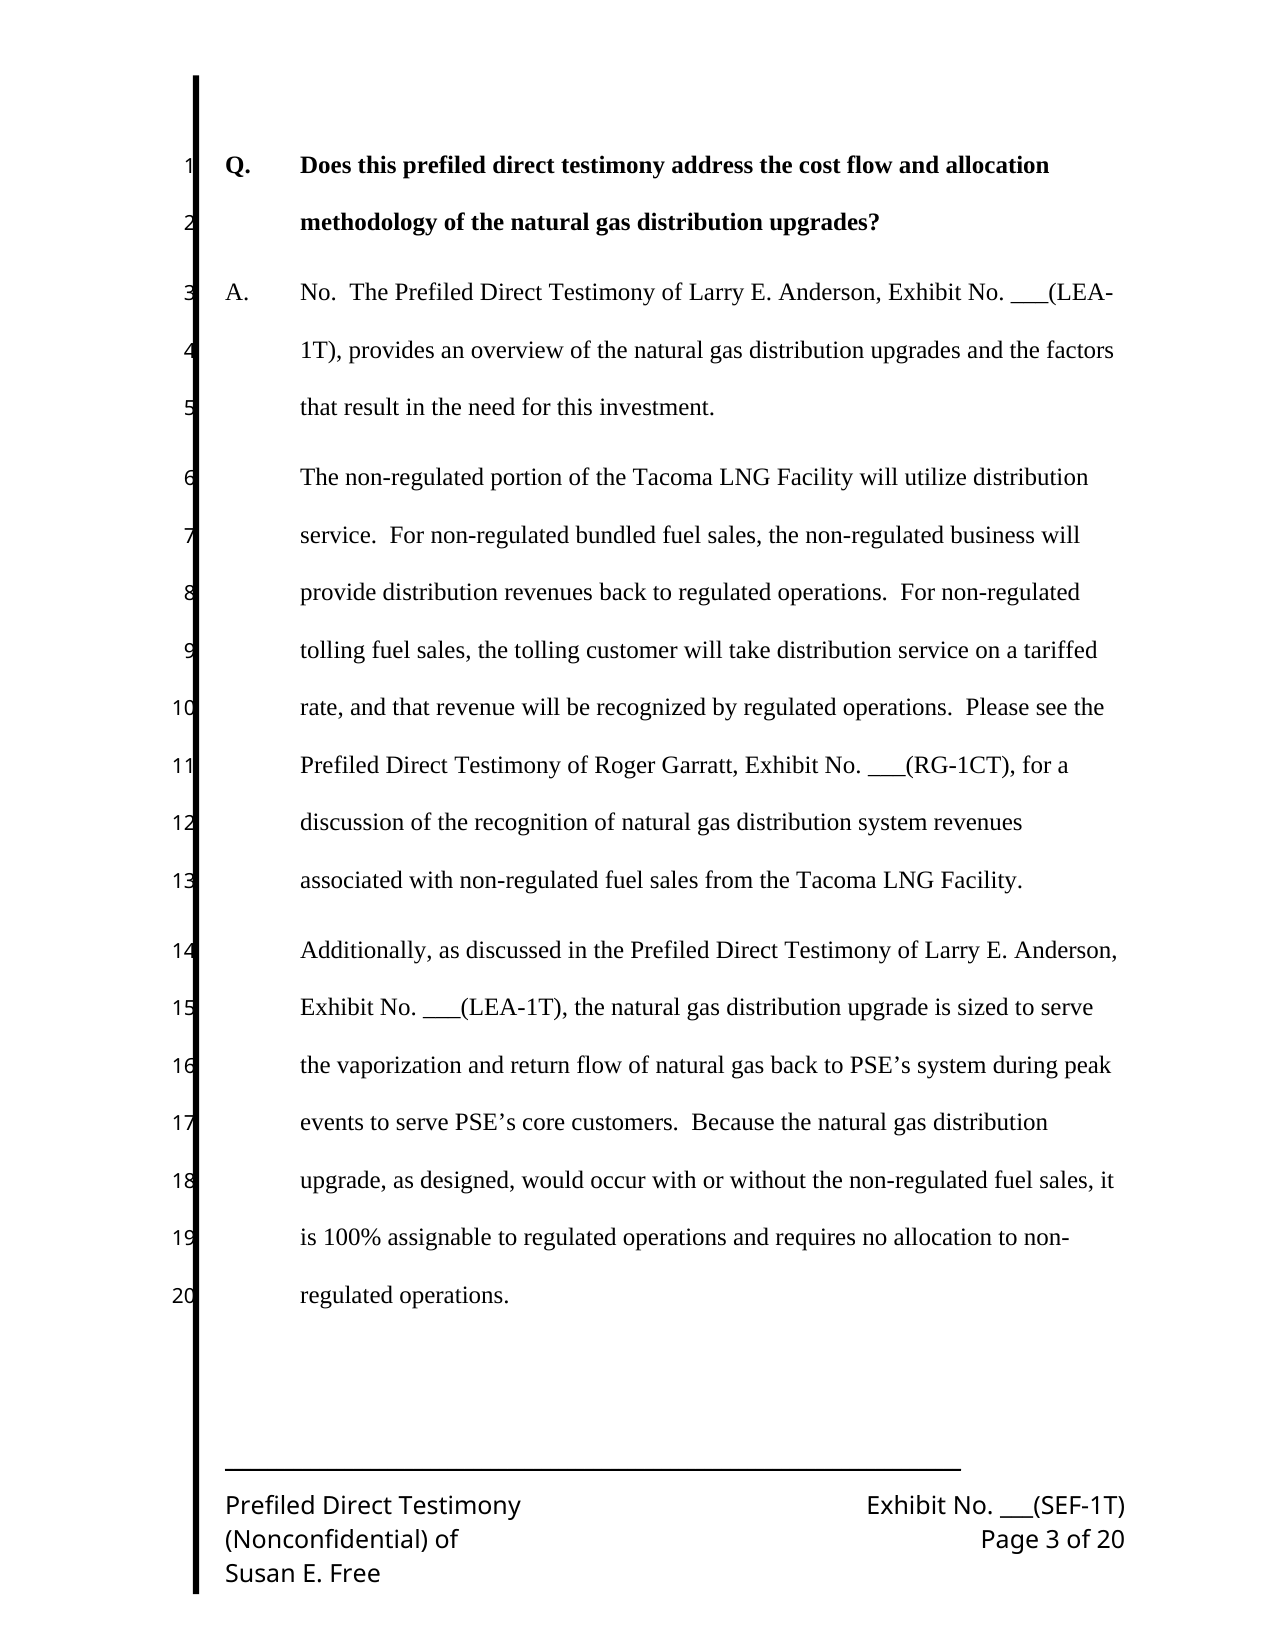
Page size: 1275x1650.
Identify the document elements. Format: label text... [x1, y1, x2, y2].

text The non-regulated portion of the Tacoma LNG Facility will utilize distribution service. For non-regulated bundled fuel sales, the non-regulated business will provide distribution revenues back to regulated operations. For non-regulated tolling fuel sales, the tolling customer will take distribution service on a tariffed rate, and that revenue will be recognized by regulated operations. Please see the Prefiled Direct Testimony of Roger Garratt, Exhibit No. ___(RG-1CT), for a discussion of the recognition of natural gas distribution system revenues associated with non-regulated fuel sales from the Tacoma LNG Facility. [300, 462, 1125, 894]
text A. No. The Prefiled Direct Testimony of Larry E. Anderson, Exhibit No. ___(LEA-1T), provides an overview of the natural gas distribution upgrades and the factors that result in the need for this investment. [225, 277, 1125, 421]
text Additionally, as discussed in the Prefiled Direct Testimony of Larry E. Anderson, Exhibit No. ___(LEA-1T), the natural gas distribution upgrade is sized to serve the vaporization and return flow of natural gas back to PSE’s system during peak events to serve PSE’s core customers. Because the natural gas distribution upgrade, as designed, would occur with or without the non-regulated fuel sales, it is 100% assignable to regulated operations and requires no allocation to non-regulated operations. [300, 935, 1125, 1309]
text Q. Does this prefiled direct testimony address the cost flow and allocation methodology of the natural gas distribution upgrades? [225, 150, 1125, 236]
